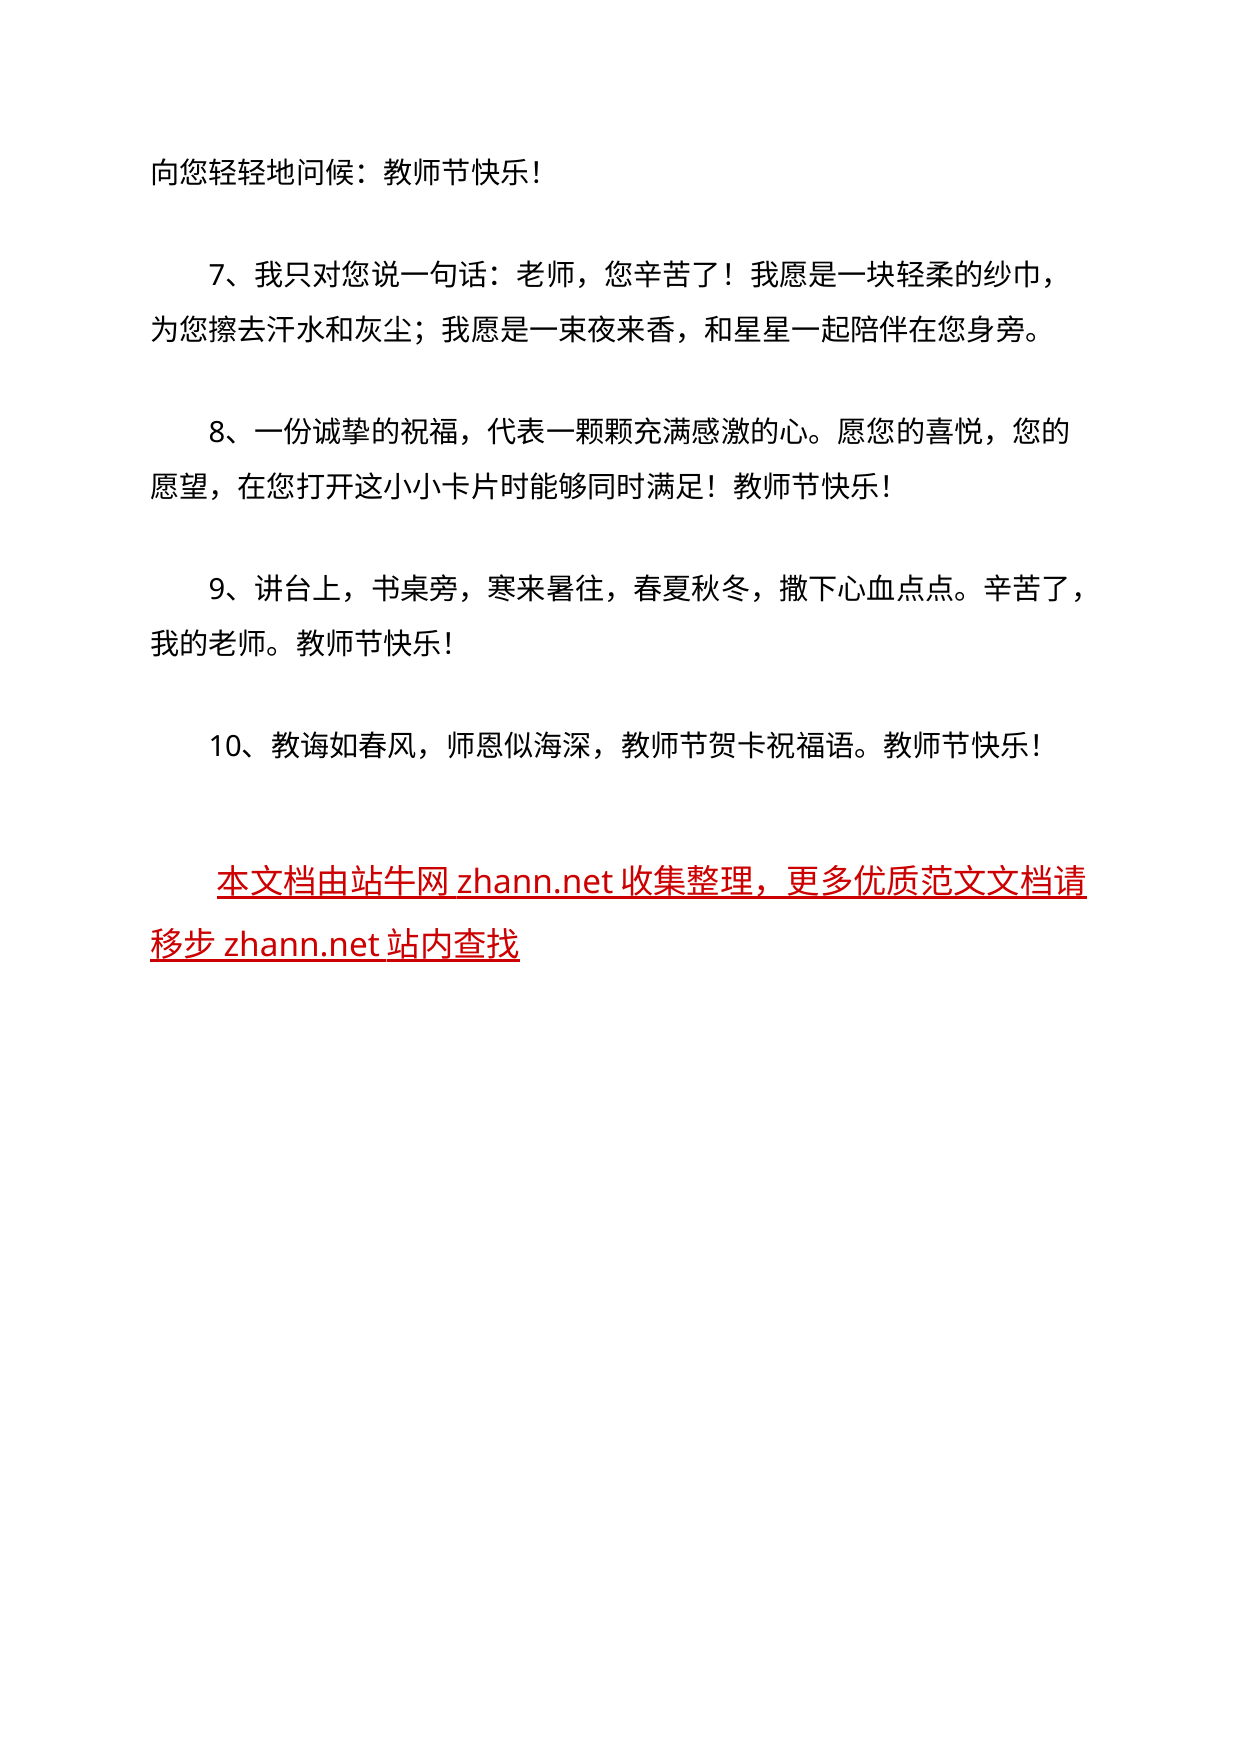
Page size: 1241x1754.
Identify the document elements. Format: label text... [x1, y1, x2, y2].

text 8、一份诚挚的祝福，代表一颗颗充满感激的心。愿您的喜悦，您的愿望，在您打开这小小卡片时能够同时满足！教师节快乐！ [150, 408, 1090, 506]
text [150, 150, 1090, 192]
text 9、讲台上，书桌旁，寒来暑往，春夏秋冬，撒下心血点点。辛苦了，我的老师。教师节快乐！ [150, 565, 1090, 663]
text 10、教诲如春风，师恩似海深，教师节贺卡祝福语。教师节快乐！ [150, 722, 1090, 764]
text 7、我只对您说一句话：老师，您辛苦了！我愿是一块轻柔的纱巾，为您擦去汗水和灰尘；我愿是一束夜来香，和星星一起陪伴在您身旁。 [150, 252, 1090, 349]
text 本文档由站牛网zhann.net收集整理，更多优质范文文档请移步zhann.net站内查找 [150, 855, 1090, 967]
